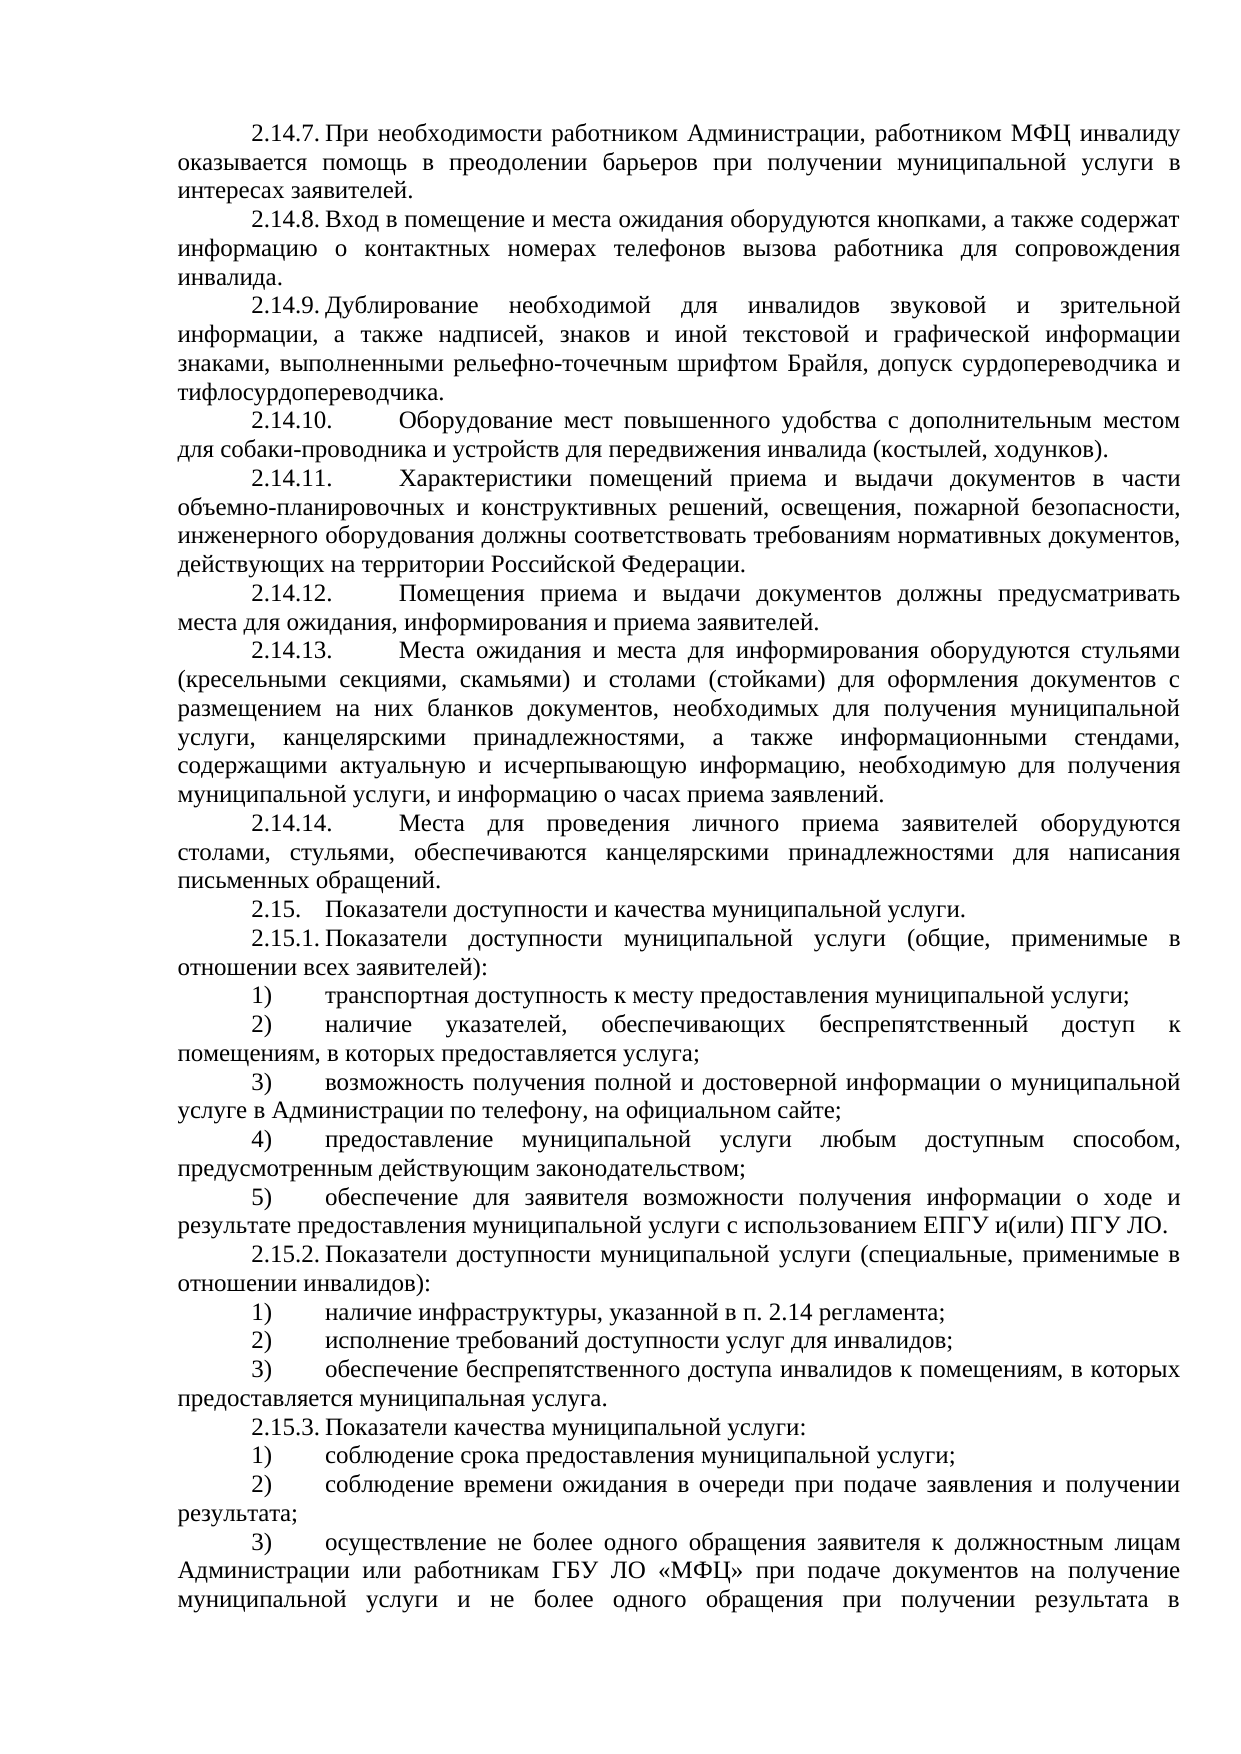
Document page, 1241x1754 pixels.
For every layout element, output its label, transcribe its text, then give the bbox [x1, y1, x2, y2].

list наличие инфраструктуры, указанной в п. 2.14 регламента; [177, 1297, 1181, 1326]
list обеспечение для заявителя возможности получения информации о ходе и результате предоставления муниципальной услуги с использованием ЕПГУ и(или) ПГУ ЛО. [177, 1182, 1181, 1239]
list обеспечение беспрепятственного доступа инвалидов к помещениям, в которых предоставляется муниципальная услуга. [177, 1354, 1181, 1412]
list Характеристики помещений приема и выдачи документов в части объемно-планировочных и конструктивных решений, освещения, пожарной безопасности, инженерного оборудования должны соответствовать требованиям нормативных документов, действующих на территории Российской Федерации. [177, 463, 1181, 578]
list Дублирование необходимой для инвалидов звуковой и зрительной информации, а также надписей, знаков и иной текстовой и графической информации знаками, выполненными рельефно-точечным шрифтом Брайля, допуск сурдопереводчика и тифлосурдопереводчика. [177, 291, 1181, 406]
list Места для проведения личного приема заявителей оборудуются столами, стульями, обеспечиваются канцелярскими принадлежностями для написания письменных обращений. [177, 808, 1181, 894]
list соблюдение срока предоставления муниципальной услуги; [177, 1441, 1181, 1469]
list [177, 1527, 1181, 1613]
list транспортная доступность к месту предоставления муниципальной услуги; [177, 981, 1181, 1009]
list Показатели доступности и качества муниципальной услуги. [177, 894, 1181, 923]
list Показатели доступности муниципальной услуги (специальные, применимые в отношении инвалидов): [177, 1239, 1181, 1297]
list соблюдение времени ожидания в очереди при подаче заявления и получении результата; [177, 1469, 1181, 1527]
list Показатели доступности муниципальной услуги (общие, применимые в отношении всех заявителей): [177, 923, 1181, 981]
list Места ожидания и места для информирования оборудуются стульями (кресельными секциями, скамьями) и столами (стойками) для оформления документов с размещением на них бланков документов, необходимых для получения муниципальной услуги, канцелярскими принадлежностями, а также информационными стендами, содержащими актуальную и исчерпывающую информацию, необходимую для получения муниципальной услуги, и информацию о часах приема заявлений. [177, 636, 1181, 808]
list наличие указателей, обеспечивающих беспрепятственный доступ к помещениям, в которых предоставляется услуга; [177, 1009, 1181, 1067]
list Показатели качества муниципальной услуги: [177, 1412, 1181, 1441]
list При необходимости работником Администрации, работником МФЦ инвалиду оказывается помощь в преодолении барьеров при получении муниципальной услуги в интересах заявителей. [177, 118, 1181, 204]
list Оборудование мест повышенного удобства с дополнительным местом для собаки-проводника и устройств для передвижения инвалида (костылей, ходунков). [177, 406, 1181, 463]
list предоставление муниципальной услуги любым доступным способом, предусмотренным действующим законодательством; [177, 1124, 1181, 1182]
list Помещения приема и выдачи документов должны предусматривать места для ожидания, информирования и приема заявителей. [177, 578, 1181, 636]
list Вход в помещение и места ожидания оборудуются кнопками, а также содержат информацию о контактных номерах телефонов вызова работника для сопровождения инвалида. [177, 204, 1181, 291]
list возможность получения полной и достоверной информации о муниципальной услуге в Администрации по телефону, на официальном сайте; [177, 1067, 1181, 1124]
list исполнение требований доступности услуг для инвалидов; [177, 1326, 1181, 1354]
